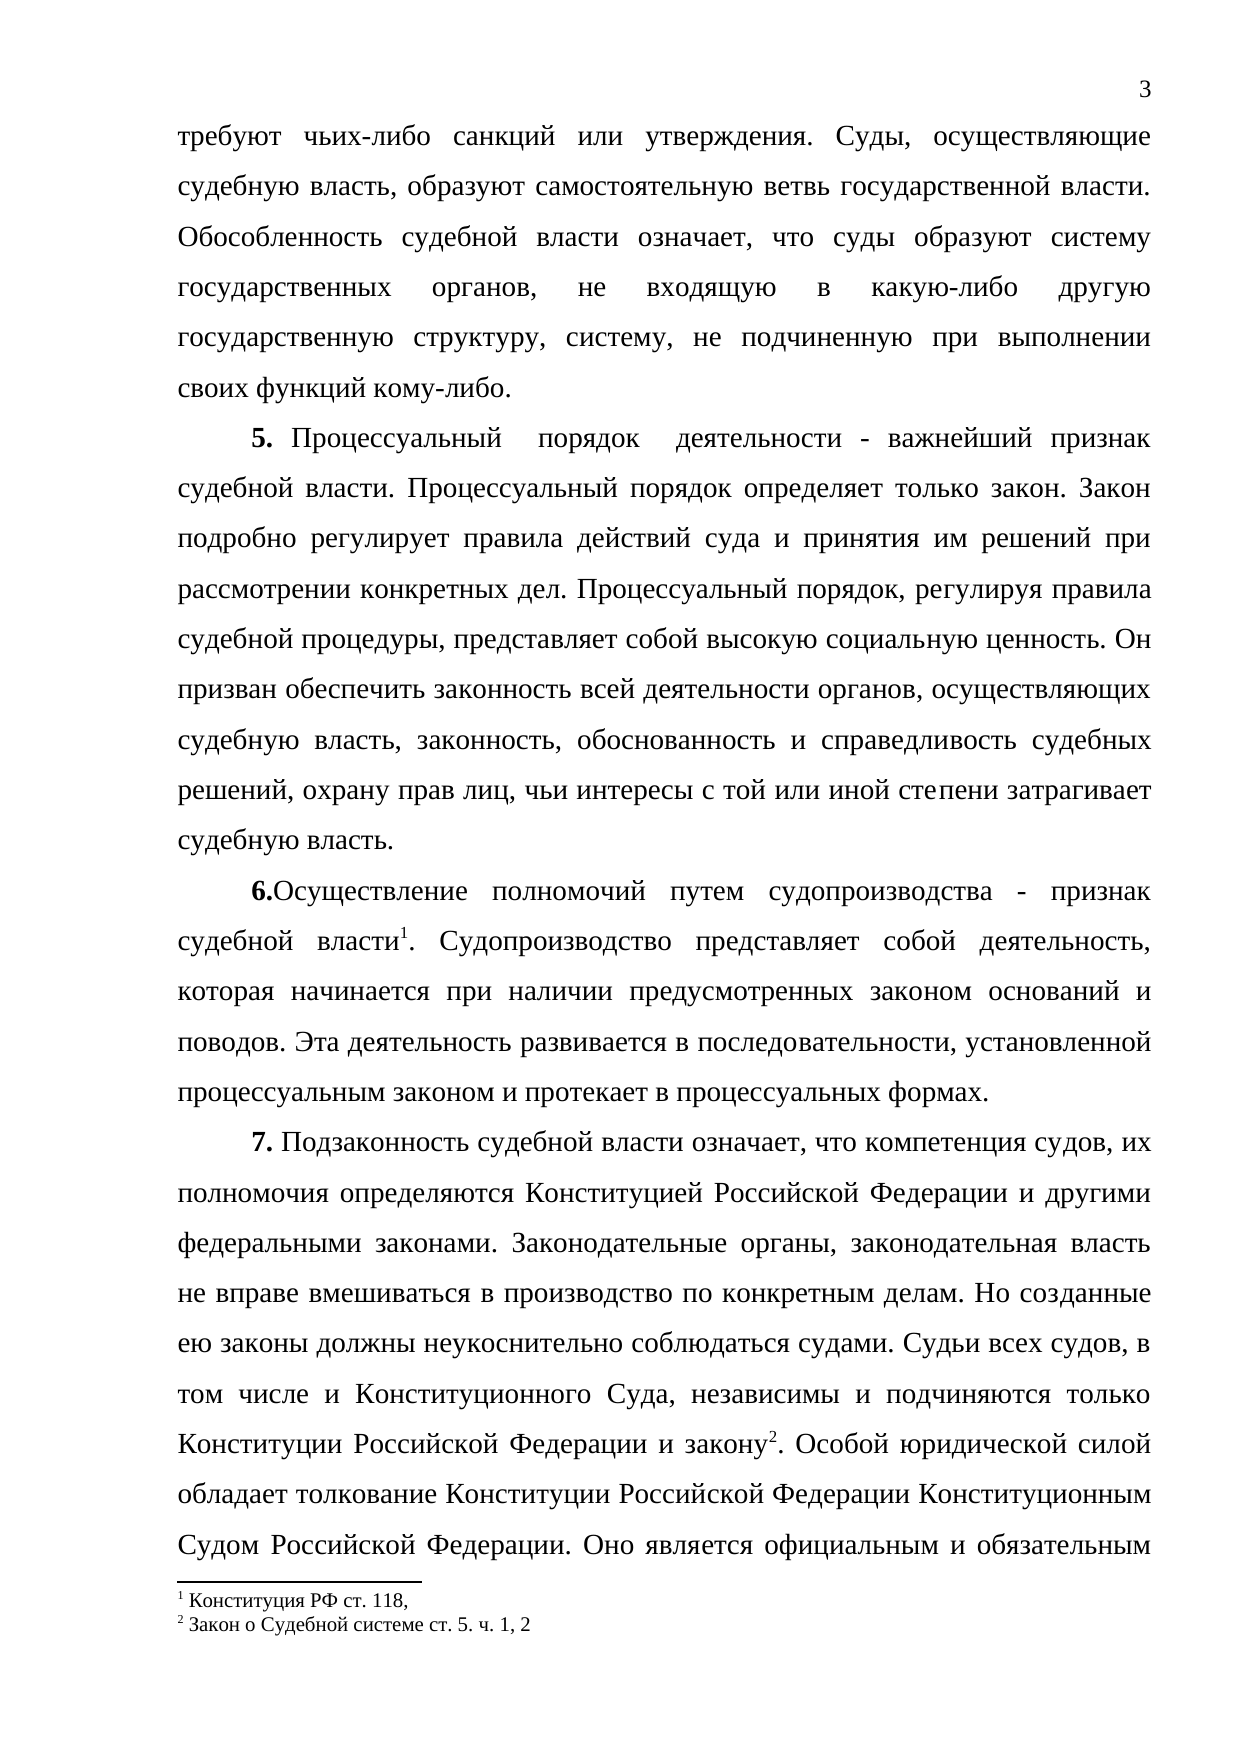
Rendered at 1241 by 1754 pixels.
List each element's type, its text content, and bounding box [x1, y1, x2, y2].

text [177, 1124, 1152, 1560]
text 6.Осуществление полномочий путем судопроизводства - признак судебной власти. Судопроизводство представляет собой деятельность, которая начинается при наличии предусмотренных законом оснований и поводов. Эта деятельность развивается в последовательности, установленной процессуальным законом и протекает в процессуальных формах. [177, 873, 1152, 1108]
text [177, 118, 1152, 403]
text 5. Процессуальный порядок деятельности - важнейший признак судебной власти. Процессуальный порядок определяет только закон. Закон подробно регулирует правила действий суда и принятия им решений при рассмотрении конкретных дел. Процессуальный порядок, регулируя правила судебной процедуры, представляет собой высокую социальную ценность. Он призван обеспечить законность всей деятельности органов, осуществляющих судебную власть, законность, обоснованность и справедливость судебных решений, охрану прав лиц, чьи интересы с той или иной степени затрагивает судебную власть. [177, 420, 1152, 856]
